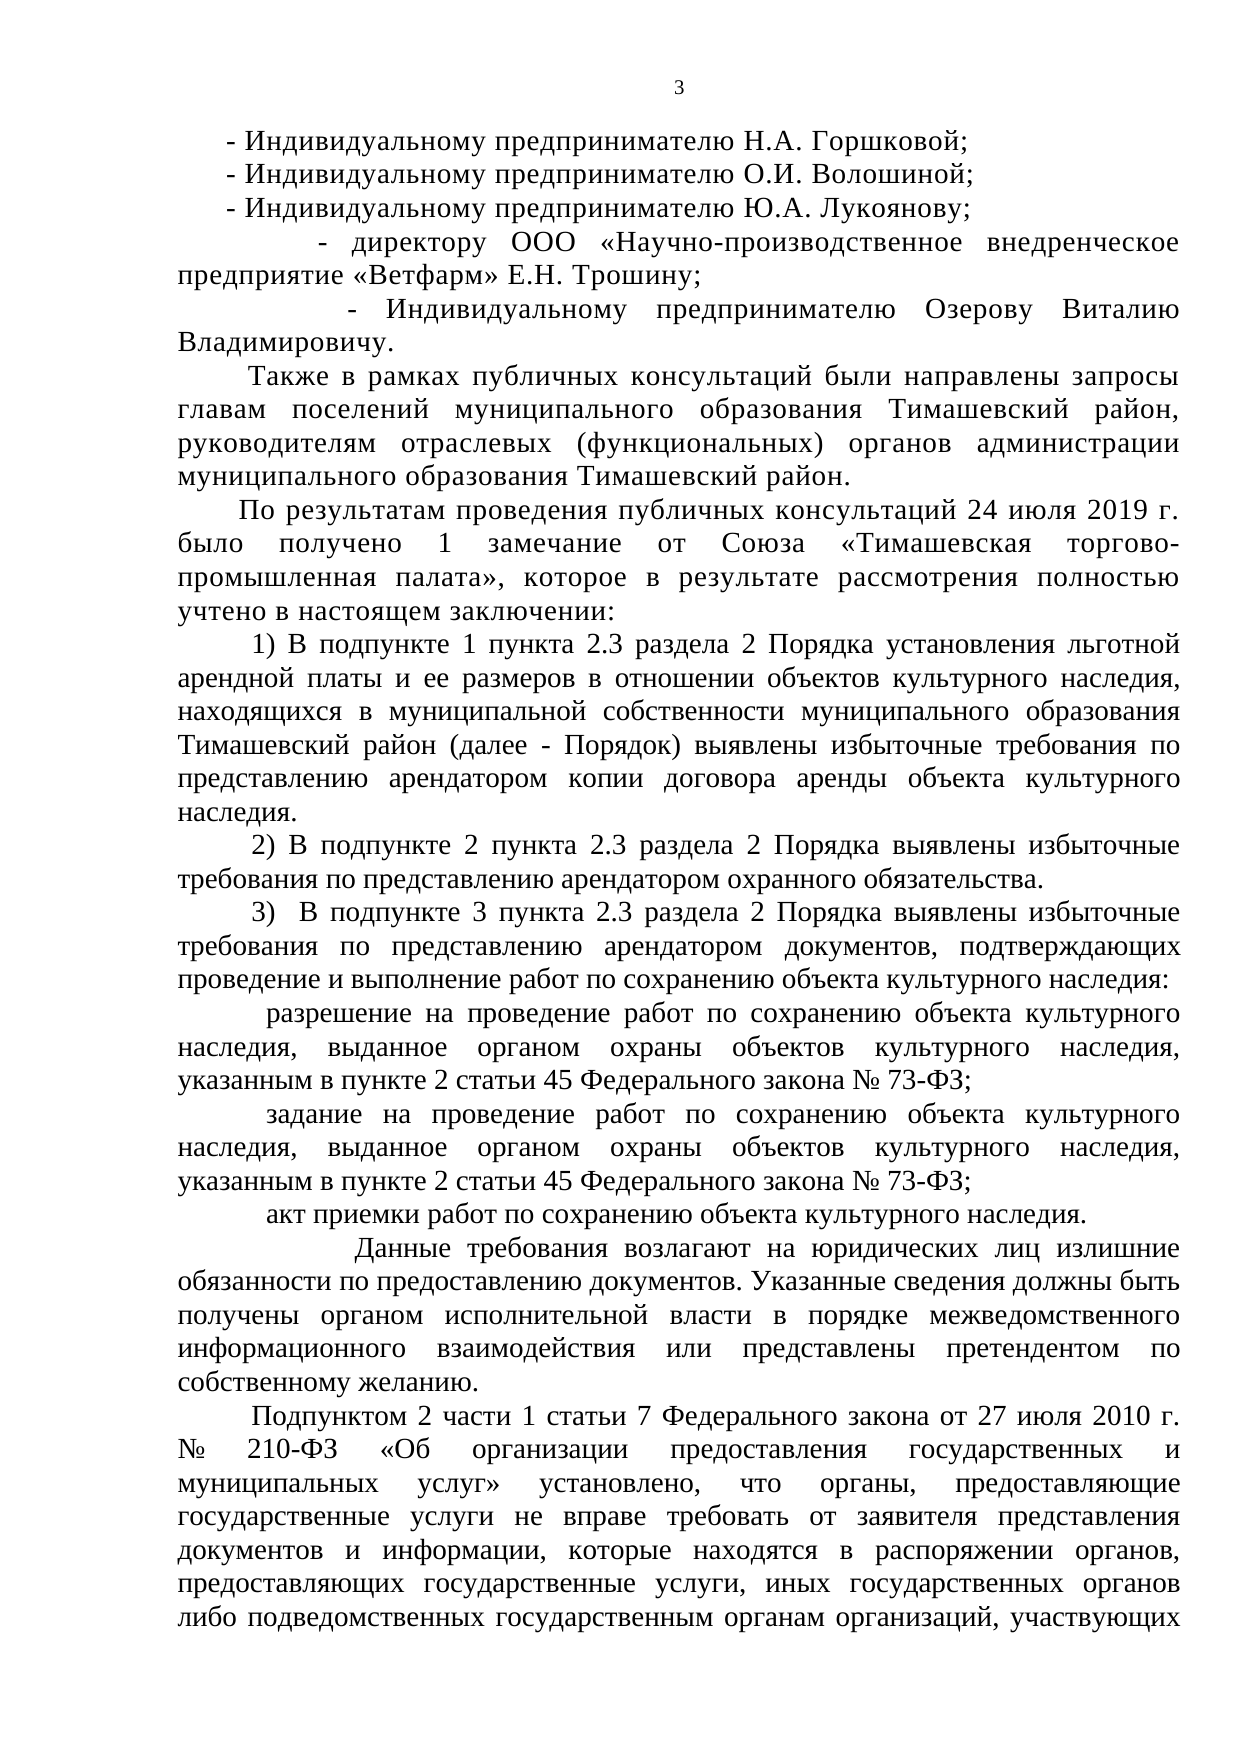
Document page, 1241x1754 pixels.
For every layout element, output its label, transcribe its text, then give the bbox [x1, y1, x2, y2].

text 3) В подпункте 3 пункта 2.3 раздела 2 Порядка выявлены избыточные требования по представлению арендатором документов, подтверждающих проведение и выполнение работ по сохранению объекта культурного наследия: [177, 894, 1181, 995]
text - Индивидуальному предпринимателю Н.А. Горшковой; [177, 123, 1181, 157]
text 2) В подпункте 2 пункта 2.3 раздела 2 Порядка выявлены избыточные требования по представлению арендатором охранного обязательства. [177, 827, 1181, 894]
text - директору ООО «Научно-производственное внедренческое предприятие «Ветфарм» Е.Н. Трошину; [177, 224, 1181, 291]
text акт приемки работ по сохранению объекта культурного наследия. [177, 1196, 1181, 1230]
text - Индивидуальному предпринимателю Озерову Виталию Владимировичу. [177, 291, 1181, 358]
text По результатам проведения публичных консультаций 24 июля 2019 г. было получено 1 замечание от Союза «Тимашевская торгово-промышленная палата», которое в результате рассмотрения полностью учтено в настоящем заключении: [177, 492, 1181, 626]
text Данные требования возлагают на юридических лиц излишние обязанности по предоставлению документов. Указанные сведения должны быть получены органом исполнительной власти в порядке межведомственного информационного взаимодействия или представлены претендентом по собственному желанию. [177, 1230, 1181, 1398]
text 1) В подпункте 1 пункта 2.3 раздела 2 Порядка установления льготной арендной платы и ее размеров в отношении объектов культурного наследия, находящихся в муниципальной собственности муниципального образования Тимашевский район (далее - Порядок) выявлены избыточные требования по представлению арендатором копии договора аренды объекта культурного наследия. [177, 626, 1181, 827]
text - Индивидуальному предпринимателю О.И. Волошиной; [177, 157, 1181, 190]
text задание на проведение работ по сохранению объекта культурного наследия, выданное органом охраны объектов культурного наследия, указанным в пункте 2 статьи 45 Федерального закона № 73-ФЗ; [177, 1096, 1181, 1196]
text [177, 1398, 1181, 1632]
text Также в рамках публичных консультаций были направлены запросы главам поселений муниципального образования Тимашевский район, руководителям отраслевых (функциональных) органов администрации муниципального образования Тимашевский район. [177, 358, 1181, 492]
text разрешение на проведение работ по сохранению объекта культурного наследия, выданное органом охраны объектов культурного наследия, указанным в пункте 2 статьи 45 Федерального закона № 73-ФЗ; [177, 995, 1181, 1096]
text - Индивидуальному предпринимателю Ю.А. Лукоянову; [177, 190, 1181, 224]
